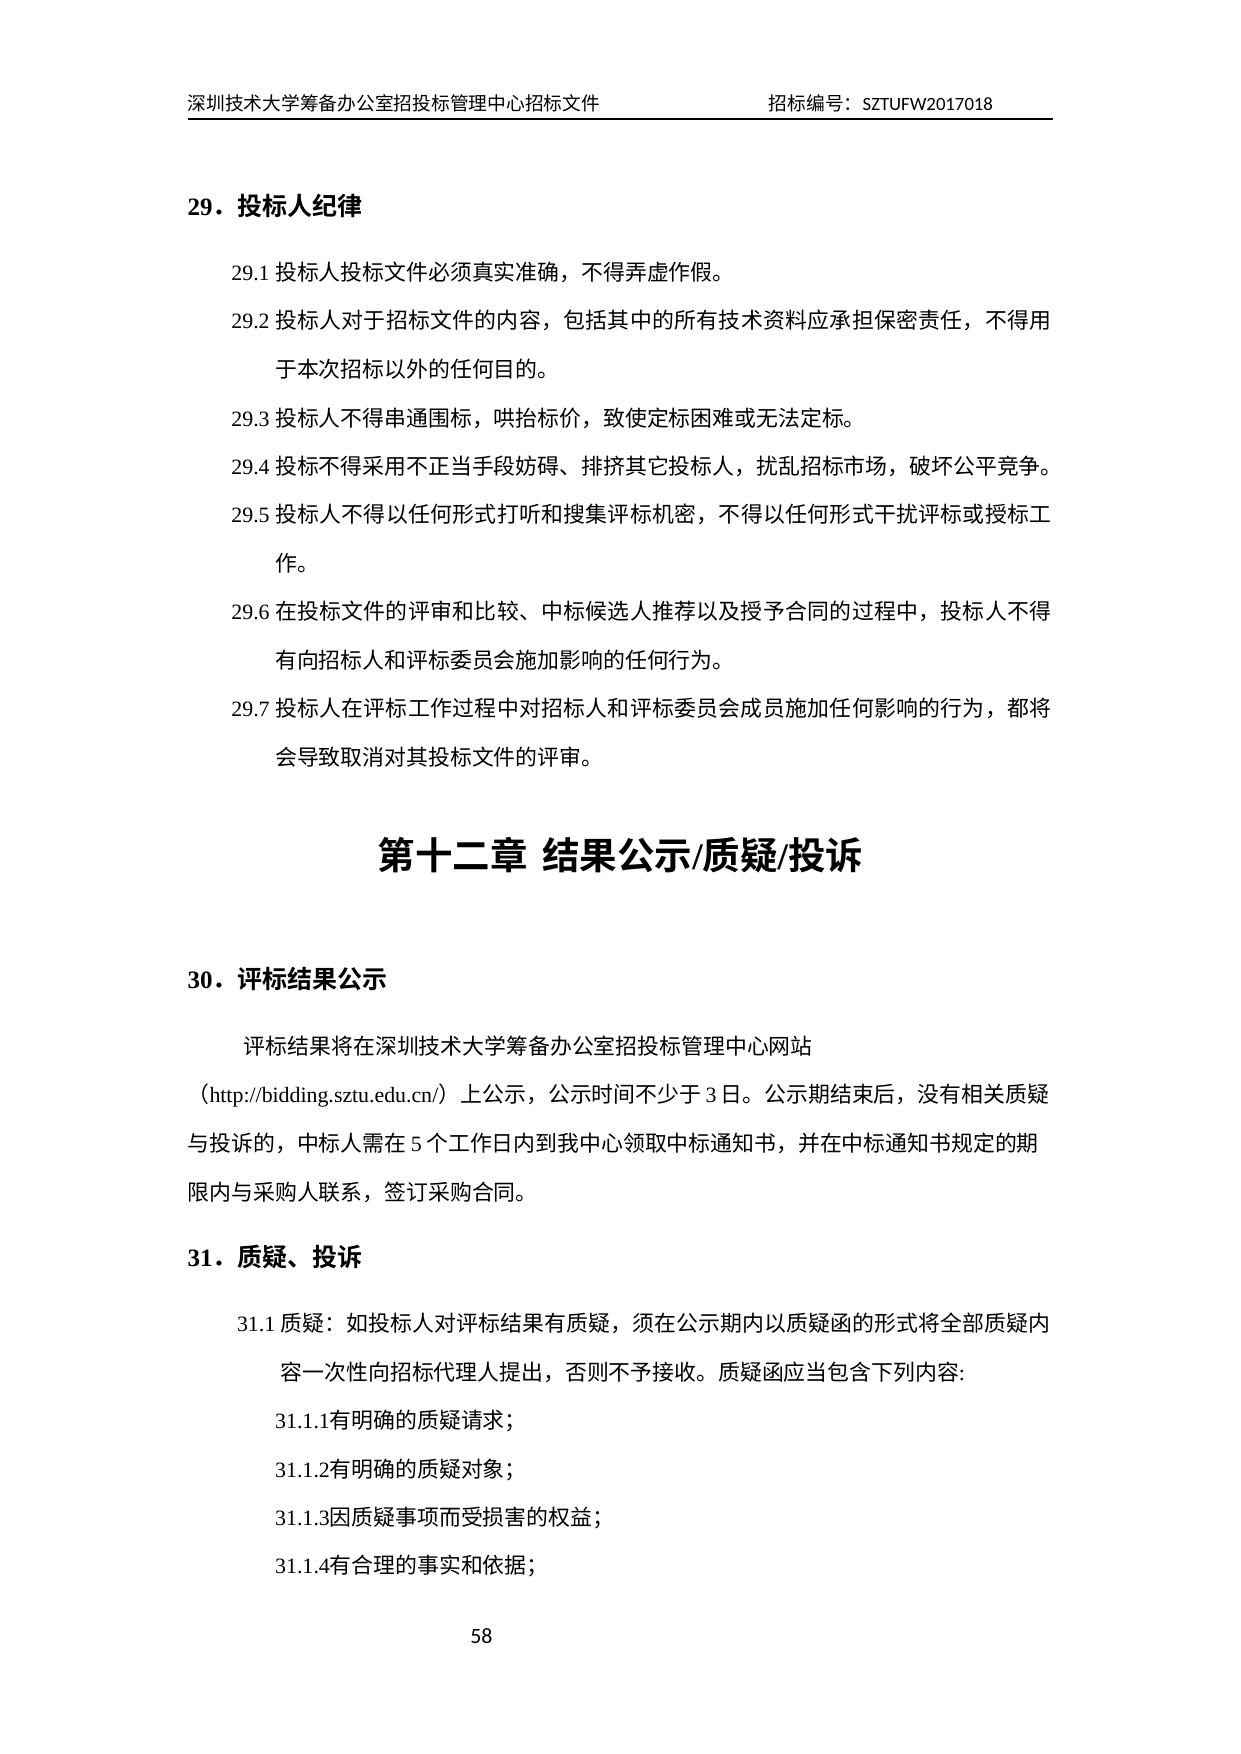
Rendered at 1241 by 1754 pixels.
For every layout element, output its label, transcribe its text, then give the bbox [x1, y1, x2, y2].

list 质疑：如投标人对评标结果有质疑，须在公示期内以质疑函的形式将全部质疑内容一次性向招标代理人提出，否则不予接收。质疑函应当包含下列内容: [237, 1306, 1053, 1387]
text 31．质疑、投诉 [187, 1223, 1053, 1288]
list 投标人不得串通围标，哄抬标价，致使定标困难或无法定标。 [231, 400, 1053, 433]
list 有明确的质疑对象； [275, 1451, 1053, 1484]
text 结果公示/质疑/投诉 [187, 821, 1053, 886]
list 有合理的事实和依据； [275, 1548, 1053, 1581]
list 投标人投标文件必须真实准确，不得弄虚作假。 [231, 255, 1053, 287]
text 30．评标结果公示 [187, 945, 1053, 1010]
list 投标人对于招标文件的内容，包括其中的所有技术资料应承担保密责任，不得用于本次招标以外的任何目的。 [231, 303, 1053, 384]
list 有明确的质疑请求； [275, 1403, 1053, 1436]
list 投标不得采用不正当手段妨碍、排挤其它投标人，扰乱招标市场，破坏公平竞争。 [231, 448, 1053, 481]
list 投标人不得以任何形式打听和搜集评标机密，不得以任何形式干扰评标或授标工作。 [231, 497, 1053, 578]
text 29．投标人纪律 [187, 172, 1053, 237]
list 在投标文件的评审和比较、中标候选人推荐以及授予合同的过程中，投标人不得有向招标人和评标委员会施加影响的任何行为。 [231, 594, 1053, 675]
list 投标人在评标工作过程中对招标人和评标委员会成员施加任何影响的行为，都将会导致取消对其投标文件的评审。 [231, 691, 1053, 772]
text 评标结果将在深圳技术大学筹备办公室招投标管理中心网站（http://bidding.sztu.edu.cn/）上公示，公示时间不少于3日。公示期结束后，没有相关质疑与投诉的，中标人需在5个工作日内到我中心领取中标通知书，并在中标通知书规定的期限内与采购人联系，签订采购合同。 [187, 1028, 1053, 1207]
list 因质疑事项而受损害的权益； [275, 1500, 1053, 1532]
